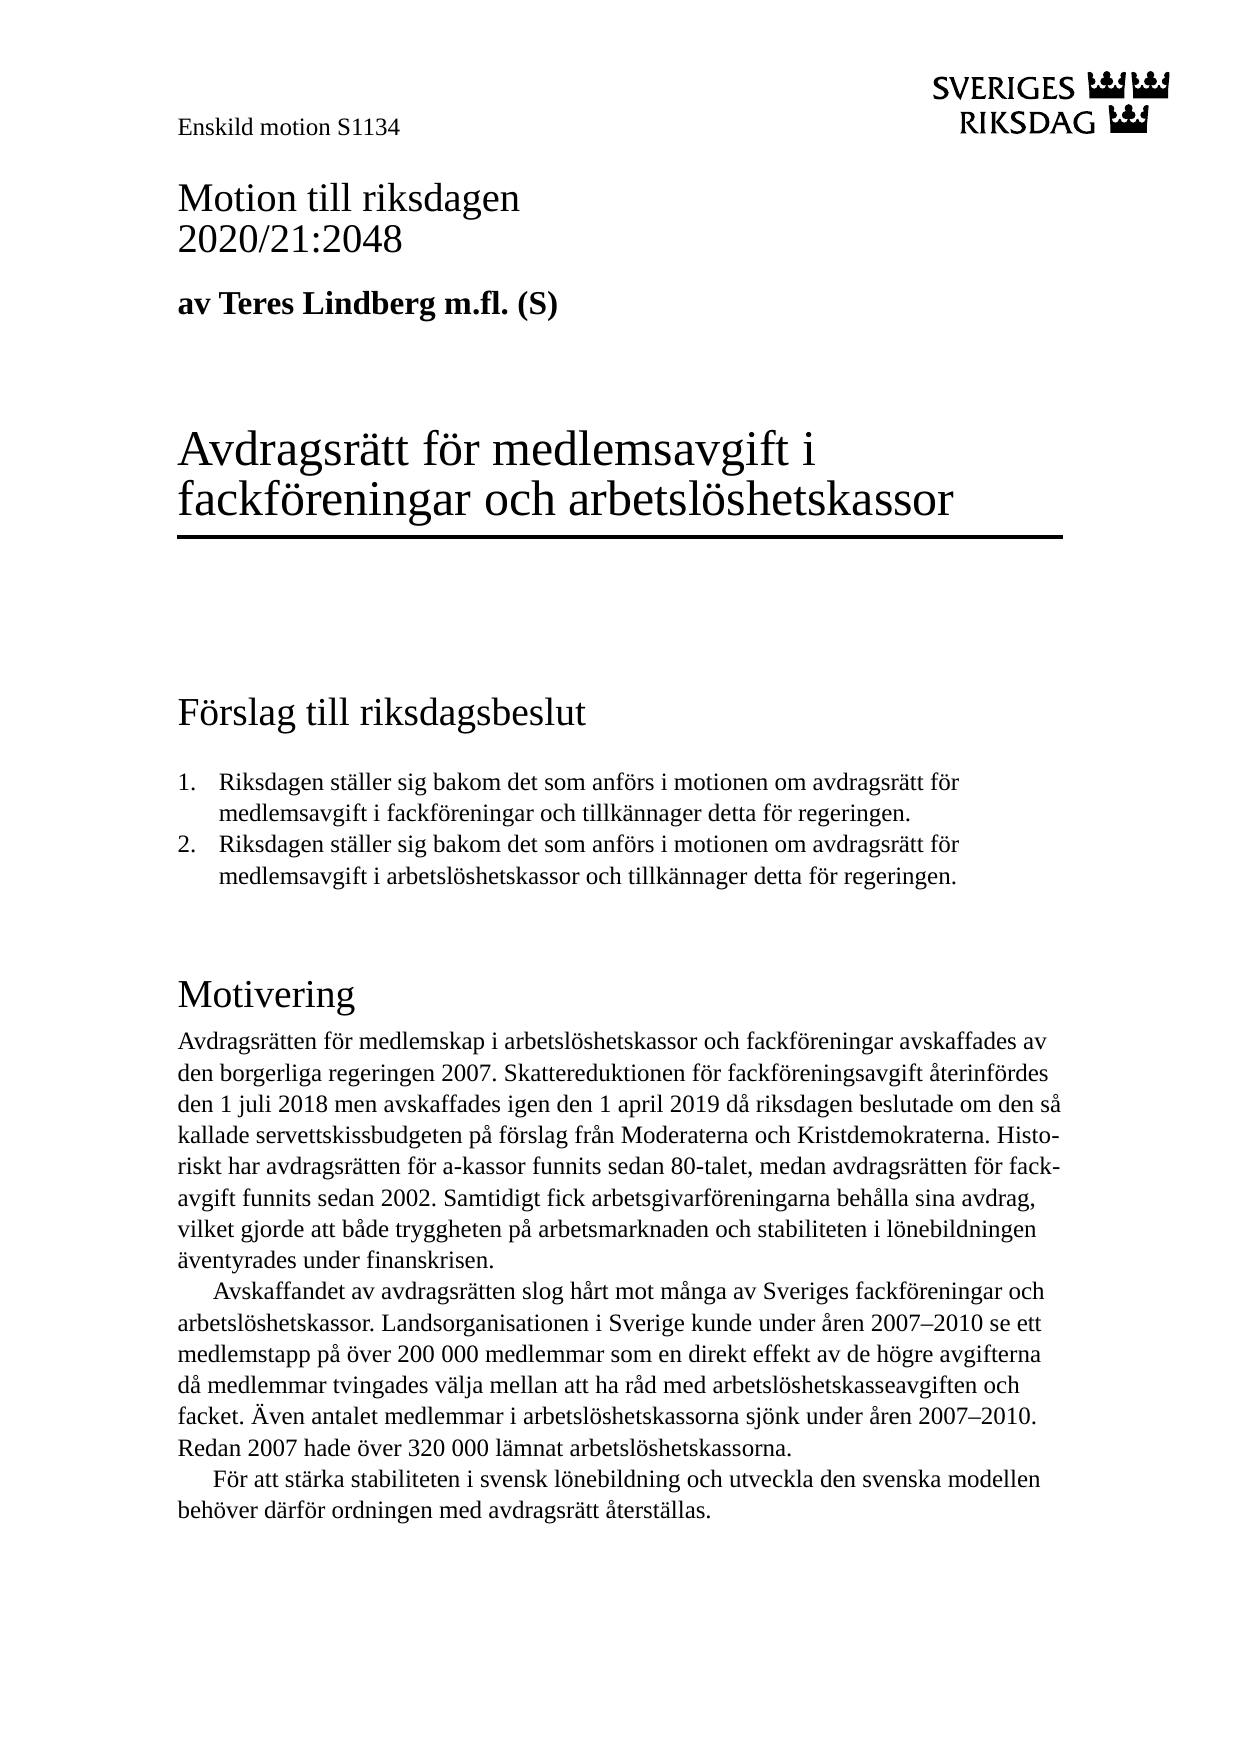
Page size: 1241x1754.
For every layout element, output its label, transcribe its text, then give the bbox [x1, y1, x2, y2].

text Avdragsrätten för medlemskap i arbetslöshetskassor och fackföreningar avskaffades av den borgerliga regeringen 2007. Skattereduktionen för fackföreningsavgift återinfördes den 1 juli 2018 men avskaffades igen den 1 april 2019 då riksdagen beslutade om den så kallade servettskissbudgeten på förslag från Moderaterna och Kristdemokraterna. Historiskt har avdragsrätten för a-kassor funnits sedan 80-talet, medan avdragsrätten för fackavgift funnits sedan 2002. Samtidigt fick arbetsgivarföreningarna behålla sina avdrag, vilket gjorde att både tryggheten på arbetsmarknaden och stabiliteten i lönebildningen äventyrades under finanskrisen. [177, 1024, 1063, 1274]
text Avskaffandet av avdragsrätten slog hårt mot många av Sveriges fackföreningar och arbetslöshetskassor. Landsorganisationen i Sverige kunde under åren 2007–2010 se ett medlemstapp på över 200 000 medlemmar som en direkt effekt av de högre avgifterna då medlemmar tvingades välja mellan att ha råd med arbetslöshetskasseavgiften och facket. Även antalet medlemmar i arbetslöshetskassorna sjönk under åren 2007–2010. Redan 2007 hade över 320 000 lämnat arbetslöshetskassorna. [177, 1274, 1063, 1461]
text För att stärka stabiliteten i svensk lönebildning och utveckla den svenska modellen behöver därför ordningen med avdragsrätt återställas. [177, 1461, 1063, 1524]
